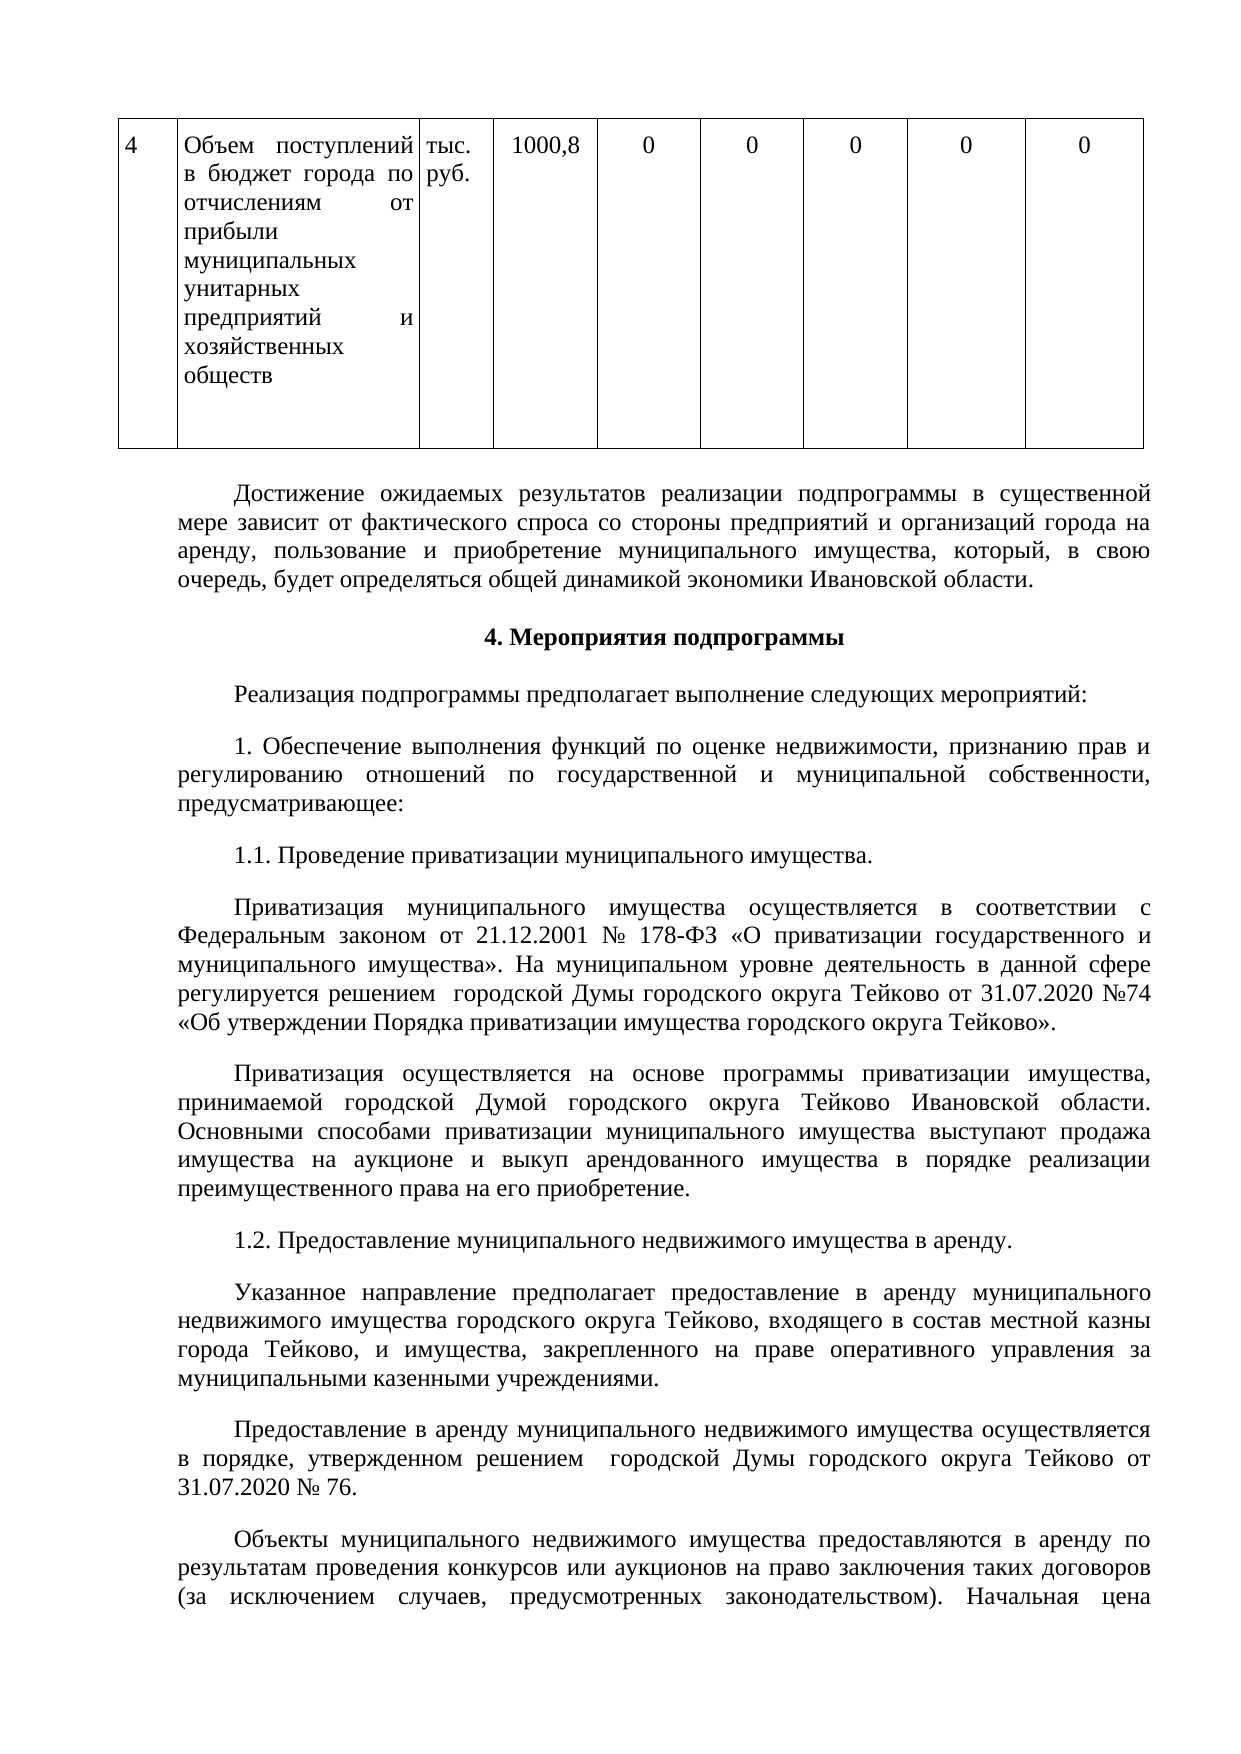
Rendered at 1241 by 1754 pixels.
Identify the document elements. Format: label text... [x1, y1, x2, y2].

text Приватизация осуществляется на основе программы приватизации имущества, принимаемой городской Думой городского округа Тейково Ивановской области. Основными способами приватизации муниципального имущества выступают продажа имущества на аукционе и выкуп арендованного имущества в порядке реализации преимущественного права на его приобретение. [177, 1058, 1152, 1202]
text 1. Обеспечение выполнения функций по оценке недвижимости, признанию прав и регулированию отношений по государственной и муниципальной собственности, предусматривающее: [177, 731, 1152, 817]
text Предоставление в аренду муниципального недвижимого имущества осуществляется в порядке, утвержденном решением городской Думы городского округа Тейково от 31.07.2020 № 76. [177, 1414, 1152, 1501]
table_cell 0 [804, 119, 907, 448]
text 1.2. Предоставление муниципального недвижимого имущества в аренду. [177, 1225, 1152, 1254]
table_cell 0 [1026, 119, 1143, 448]
table_cell 4 [119, 119, 177, 448]
text Приватизация муниципального имущества осуществляется в соответствии с Федеральным законом от 21.12.2001 № 178-ФЗ «О приватизации государственного и муниципального имущества». На муниципальном уровне деятельность в данной сфере регулируется решением городской Думы городского округа Тейково от 31.07.2020 №74 «Об утверждении Порядка приватизации имущества городского округа Тейково». [177, 892, 1152, 1035]
text Достижение ожидаемых результатов реализации подпрограммы в существенной мере зависит от фактического спроса со стороны предприятий и организаций города на аренду, пользование и приобретение муниципального имущества, который, в свою очередь, будет определяться общей динамикой экономики Ивановской области. [177, 478, 1152, 593]
title 4. Мероприятия подпрограммы [177, 622, 1152, 650]
table_cell тыс. руб. [420, 119, 493, 448]
table_cell 1000,8 [494, 119, 597, 448]
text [177, 1524, 1152, 1610]
text 1.1. Проведение приватизации муниципального имущества. [177, 840, 1152, 869]
table_cell 0 [701, 119, 803, 448]
table_cell 0 [598, 119, 700, 448]
table_cell Объем поступлений в бюджет города по отчислениям от прибыли муниципальных унитарных предприятий и хозяйственных обществ [178, 119, 419, 448]
table_cell 0 [908, 119, 1025, 448]
text Указанное направление предполагает предоставление в аренду муниципального недвижимого имущества городского округа Тейково, входящего в состав местной казны города Тейково, и имущества, закрепленного на праве оперативного управления за муниципальными казенными учреждениями. [177, 1277, 1152, 1392]
text Реализация подпрограммы предполагает выполнение следующих мероприятий: [177, 679, 1152, 708]
